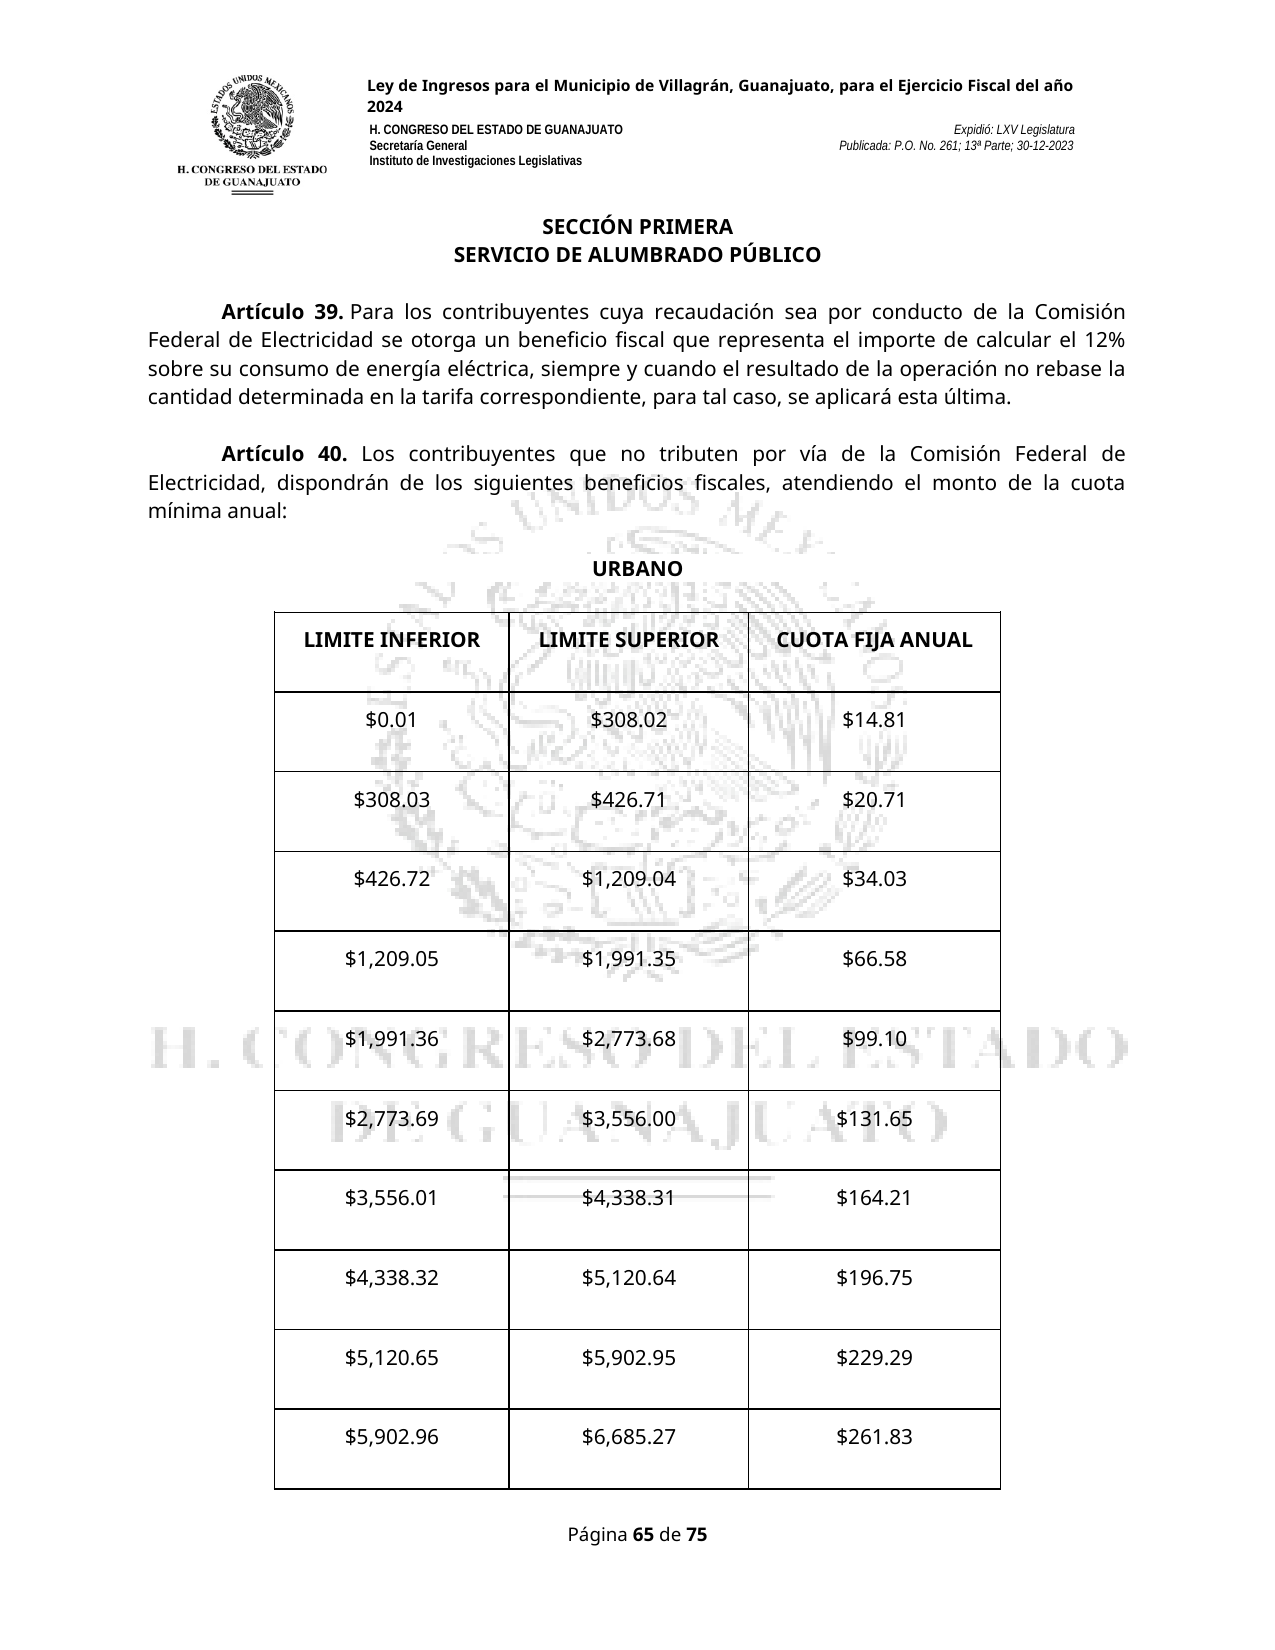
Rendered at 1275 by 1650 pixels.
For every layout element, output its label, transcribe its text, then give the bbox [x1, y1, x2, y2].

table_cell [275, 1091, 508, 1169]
text Artículo 40. Los contribuyentes que no tributen por vía de la Comisión Federal de Electricidad, dispondrán de los siguientes beneficios fiscales, atendiendo el monto de la cuota mínima anual: [148, 439, 1127, 525]
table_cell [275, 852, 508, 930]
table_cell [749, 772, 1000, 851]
text Artículo 39. Para los contribuyentes cuya recaudación sea por conducto de la Comisión Federal de Electricidad se otorga un beneficio fiscal que representa el importe de calcular el 12% sobre su consumo de energía eléctrica, siempre y cuando el resultado de la operación no rebase la cantidad determinada en la tarifa correspondiente, para tal caso, se aplicará esta última. [148, 297, 1127, 411]
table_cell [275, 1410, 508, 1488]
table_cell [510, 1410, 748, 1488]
picture [177, 75, 327, 201]
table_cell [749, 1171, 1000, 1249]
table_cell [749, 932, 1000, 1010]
text URBANO [148, 554, 1127, 582]
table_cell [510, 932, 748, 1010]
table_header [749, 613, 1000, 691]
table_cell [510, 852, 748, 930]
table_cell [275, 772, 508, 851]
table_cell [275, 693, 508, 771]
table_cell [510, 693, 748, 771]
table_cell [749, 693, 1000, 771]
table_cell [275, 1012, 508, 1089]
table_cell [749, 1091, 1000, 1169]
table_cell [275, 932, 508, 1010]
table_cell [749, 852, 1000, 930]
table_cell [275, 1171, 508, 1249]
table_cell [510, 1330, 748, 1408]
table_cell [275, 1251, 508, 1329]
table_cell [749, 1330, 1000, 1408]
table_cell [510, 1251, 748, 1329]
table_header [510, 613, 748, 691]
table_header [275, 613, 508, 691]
text SECCIÓN PRIMERA SERVICIO DE ALUMBRADO PÚBLICO [148, 212, 1127, 269]
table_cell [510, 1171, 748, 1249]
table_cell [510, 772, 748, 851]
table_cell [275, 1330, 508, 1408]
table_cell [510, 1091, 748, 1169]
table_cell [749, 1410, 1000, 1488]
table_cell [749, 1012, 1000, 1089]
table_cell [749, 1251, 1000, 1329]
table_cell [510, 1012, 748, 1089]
